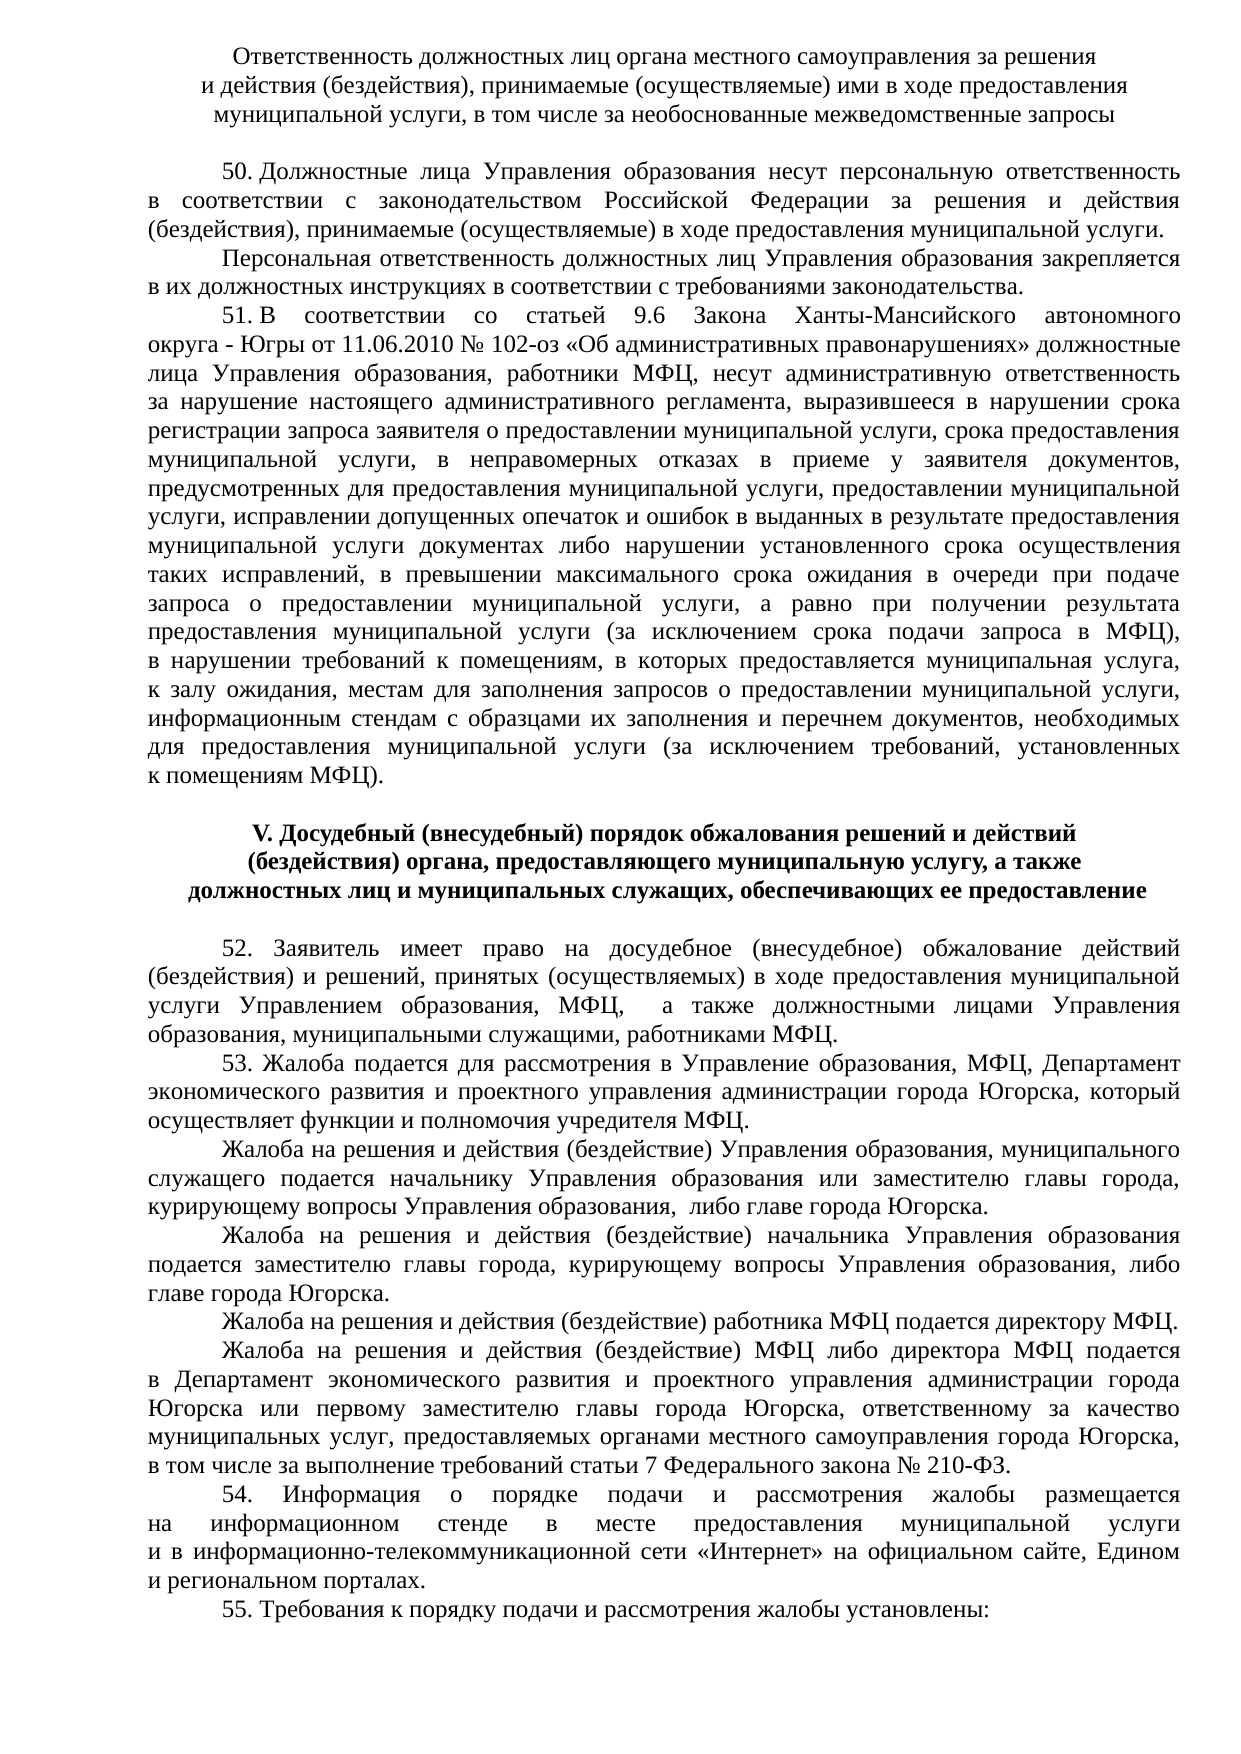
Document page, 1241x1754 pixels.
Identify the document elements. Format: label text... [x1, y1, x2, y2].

text Жалоба на решения и действия (бездействие) Управления образования, муниципального служащего подается начальнику Управления образования или заместителю главы города, курирующему вопросы Управления образования, либо главе города Югорска. [148, 1134, 1181, 1220]
text 54. Информация о порядке подачи и рассмотрения жалобы размещается на информационном стенде в месте предоставления муниципальной услуги и в информационно-телекоммуникационной сети «Интернет» на официальном сайте, Едином и региональном порталах. [148, 1479, 1181, 1594]
text Жалоба на решения и действия (бездействие) работника МФЦ подается директору МФЦ. [148, 1306, 1181, 1335]
text Жалоба на решения и действия (бездействие) начальника Управления образования подается заместителю главы города, курирующему вопросы Управления образования, либо главе города Югорска. [148, 1220, 1181, 1306]
text 53. Жалоба подается для рассмотрения в Управление образования, МФЦ, Департамент экономического развития и проектного управления администрации города Югорска, который осуществляет функции и полномочия учредителя МФЦ. [148, 1048, 1181, 1134]
subtitle должностных лиц и муниципальных служащих, обеспечивающих ее предоставление [148, 875, 1181, 904]
text 51. В соответствии со статьей 9.6 Закона Ханты-Мансийского автономного округа - Югры от 11.06.2010 № 102-оз «Об административных правонарушениях» должностные лица Управления образования, работники МФЦ, несут административную ответственность за нарушение настоящего административного регламента, выразившееся в нарушении срока регистрации запроса заявителя о предоставлении муниципальной услуги, срока предоставления муниципальной услуги, в неправомерных отказах в приеме у заявителя документов, предусмотренных для предоставления муниципальной услуги, предоставлении муниципальной услуги, исправлении допущенных опечаток и ошибок в выданных в результате предоставления муниципальной услуги документах либо нарушении установленного срока осуществления таких исправлений, в превышении максимального срока ожидания в очереди при подаче запроса о предоставлении муниципальной услуги, а равно при получении результата предоставления муниципальной услуги (за исключением срока подачи запроса в МФЦ), в нарушении требований к помещениям, в которых предоставляется муниципальная услуга, к залу ожидания, местам для заполнения запросов о предоставлении муниципальной услуги, информационным стендам с образцами их заполнения и перечнем документов, необходимых для предоставления муниципальной услуги (за исключением требований, установленных к помещениям МФЦ). [148, 300, 1181, 789]
text Жалоба на решения и действия (бездействие) МФЦ либо директора МФЦ подается в Департамент экономического развития и проектного управления администрации города Югорска или первому заместителю главы города Югорска, ответственному за качество муниципальных услуг, предоставляемых органами местного самоуправления города Югорска, в том числе за выполнение требований статьи 7 Федерального закона № 210-ФЗ. [148, 1335, 1181, 1479]
text и действия (бездействия), принимаемые (осуществляемые) ими в ходе предоставления муниципальной услуги, в том числе за необоснованные межведомственные запросы [148, 70, 1181, 128]
text 50. Должностные лица Управления образования несут персональную ответственность в соответствии с законодательством Российской Федерации за решения и действия (бездействия), принимаемые (осуществляемые) в ходе предоставления муниципальной услуги. [148, 156, 1181, 243]
subtitle (бездействия) органа, предоставляющего муниципальную услугу, а также [148, 846, 1181, 875]
text 52. Заявитель имеет право на досудебное (внесудебное) обжалование действий (бездействия) и решений, принятых (осуществляемых) в ходе предоставления муниципальной услуги Управлением образования, МФЦ, а также должностными лицами Управления образования, муниципальными служащими, работниками МФЦ. [148, 933, 1181, 1048]
text 55. Требования к порядку подачи и рассмотрения жалобы установлены: [148, 1594, 1181, 1623]
text Персональная ответственность должностных лиц Управления образования закрепляется в их должностных инструкциях в соответствии с требованиями законодательства. [148, 243, 1181, 300]
text Ответственность должностных лиц органа местного самоуправления за решения [148, 41, 1181, 70]
subtitle V. Досудебный (внесудебный) порядок обжалования решений и действий [148, 818, 1181, 846]
